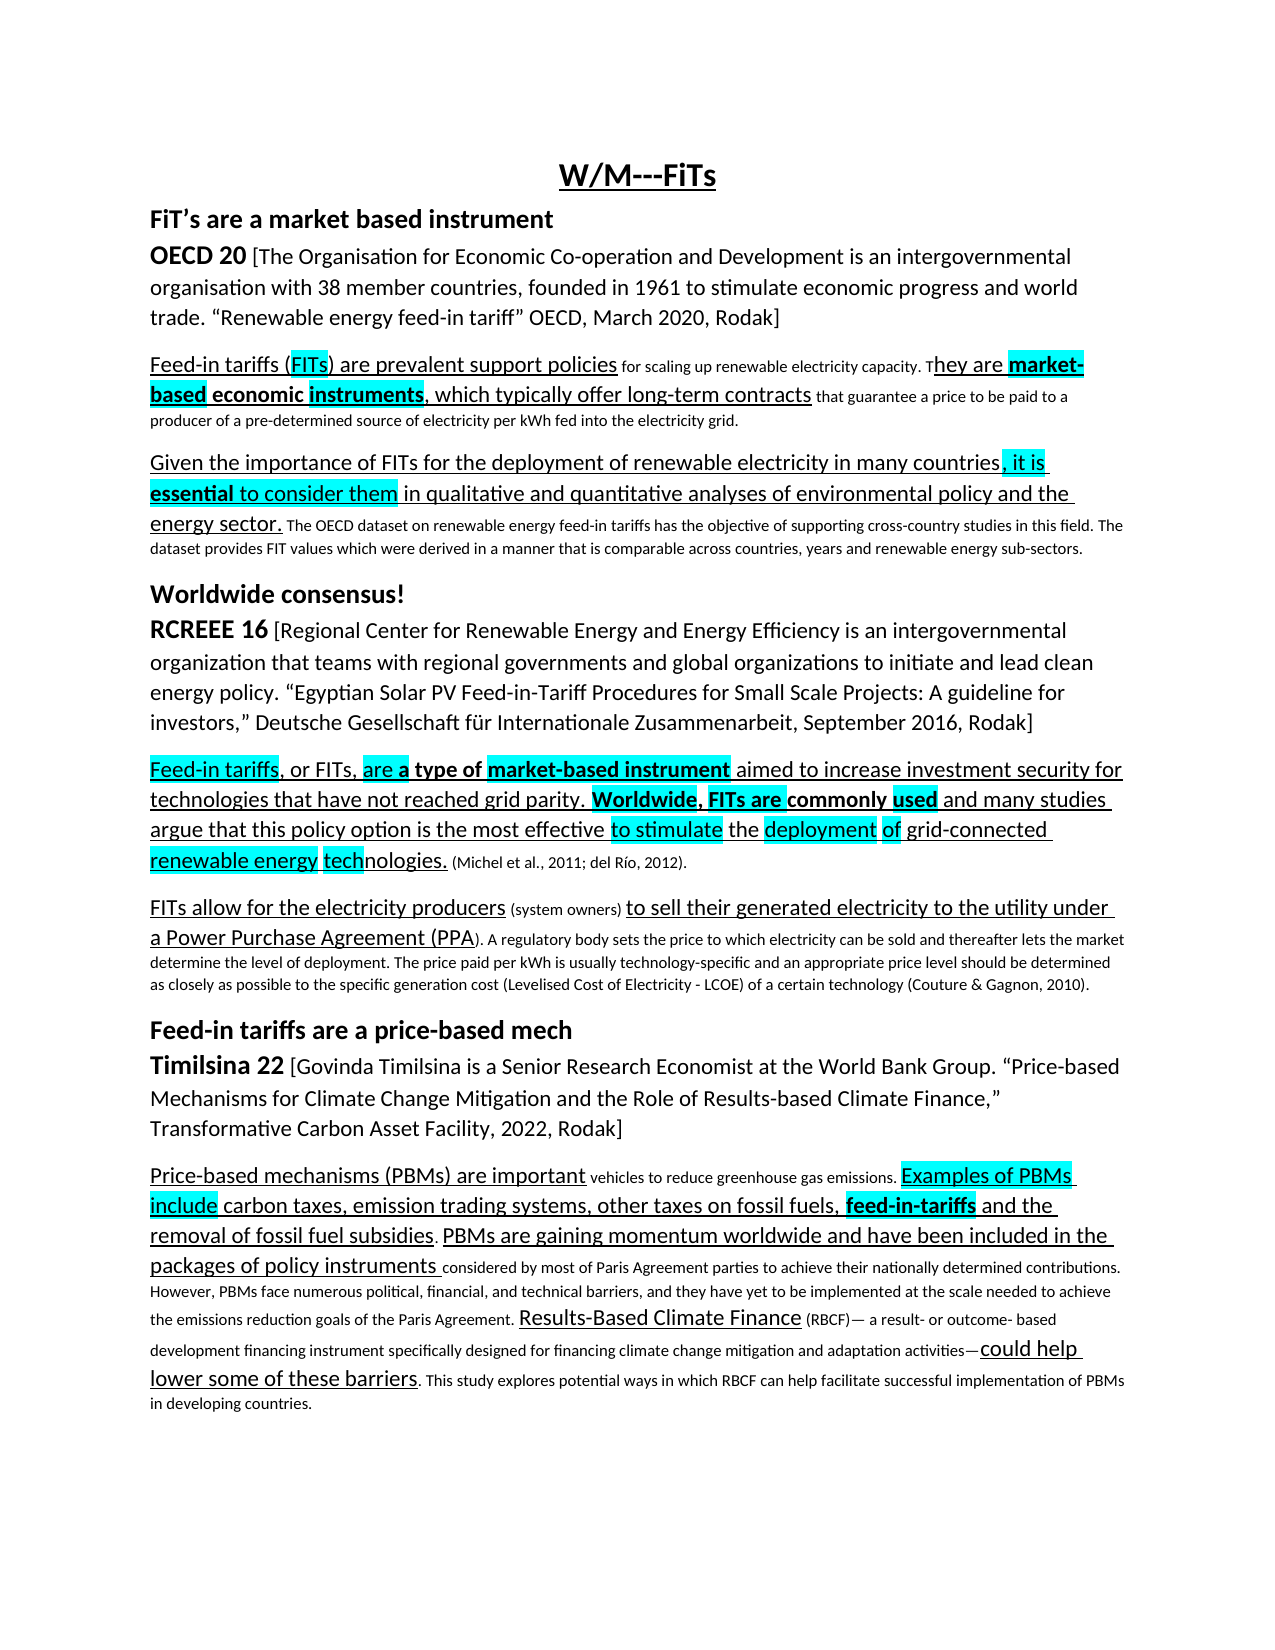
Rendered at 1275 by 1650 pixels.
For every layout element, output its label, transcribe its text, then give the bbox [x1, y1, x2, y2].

subtitle Worldwide consensus! [150, 577, 1125, 610]
text Feed-in tariffs, or FITs, are a type of market-based instrument aimed to increase investment security for technologies that have not reached grid parity. Worldwide, FITs are commonly used and many studies argue that this policy option is the most effective to stimulate the deployment of grid-connected renewable energy technologies. (Michel et al., 2011; del Río, 2012). [150, 755, 1125, 874]
subtitle FiT’s are a market based instrument [150, 202, 1125, 235]
subtitle W/M---FiTs [150, 154, 1125, 195]
text RCREEE 16 [Regional Center for Renewable Energy and Energy Efficiency is an intergovernmental organization that teams with regional governments and global organizations to initiate and lead clean energy policy. “Egyptian Solar PV Feed-in-Tariff Procedures for Small Scale Projects: A guideline for investors,” Deutsche Gesellschaft für Internationale Zusammenarbeit, September 2016, Rodak] [150, 613, 1125, 736]
text Timilsina 22 [Govinda Timilsina is a Senior Research Economist at the World Bank Group. “Price-based Mechanisms for Climate Change Mitigation and the Role of Results-based Climate Finance,” Transformative Carbon Asset Facility, 2022, Rodak] [150, 1048, 1125, 1142]
subtitle Feed-in tariffs are a price-based mech [150, 1013, 1125, 1046]
text Price-based mechanisms (PBMs) are important vehicles to reduce greenhouse gas emissions. Examples of PBMs include carbon taxes, emission trading systems, other taxes on fossil fuels, feed-in-tariffs and the removal of fossil fuel subsidies. PBMs are gaining momentum worldwide and have been included in the packages of policy instruments considered by most of Paris Agreement parties to achieve their nationally determined contributions. However, PBMs face numerous political, financial, and technical barriers, and they have yet to be implemented at the scale needed to achieve the emissions reduction goals of the Paris Agreement. Results-Based Climate Finance (RBCF)— a result- or outcome- based development financing instrument specifically designed for financing climate change mitigation and adaptation activities—could help lower some of these barriers. This study explores potential ways in which RBCF can help facilitate successful implementation of PBMs in developing countries. [150, 1161, 1125, 1414]
text OECD 20 [The Organisation for Economic Co-operation and Development is an intergovernmental organisation with 38 member countries, founded in 1961 to stimulate economic progress and world trade. “Renewable energy feed-in tariff” OECD, March 2020, Rodak] [150, 238, 1125, 331]
text FITs allow for the electricity producers (system owners) to sell their generated electricity to the utility under a Power Purchase Agreement (PPA). A regulatory body sets the price to which electricity can be sold and thereafter lets the market determine the level of deployment. The price paid per kWh is usually technology-specific and an appropriate price level should be determined as closely as possible to the specific generation cost (Levelised Cost of Electricity - LCOE) of a certain technology (Couture & Gagnon, 2010). [150, 893, 1125, 995]
text Feed-in tariffs (FITs) are prevalent support policies for scaling up renewable electricity capacity. They are market-based economic instruments, which typically offer long-term contracts that guarantee a price to be paid to a producer of a pre-determined source of electricity per kWh fed into the electricity grid. [150, 350, 1125, 430]
text Given the importance of FITs for the deployment of renewable electricity in many countries, it is essential to consider them in qualitative and quantitative analyses of environmental policy and the energy sector. The OECD dataset on renewable energy feed-in tariffs has the objective of supporting cross-country studies in this field. The dataset provides FIT values which were derived in a manner that is comparable across countries, years and renewable energy sub-sectors. [150, 448, 1125, 559]
